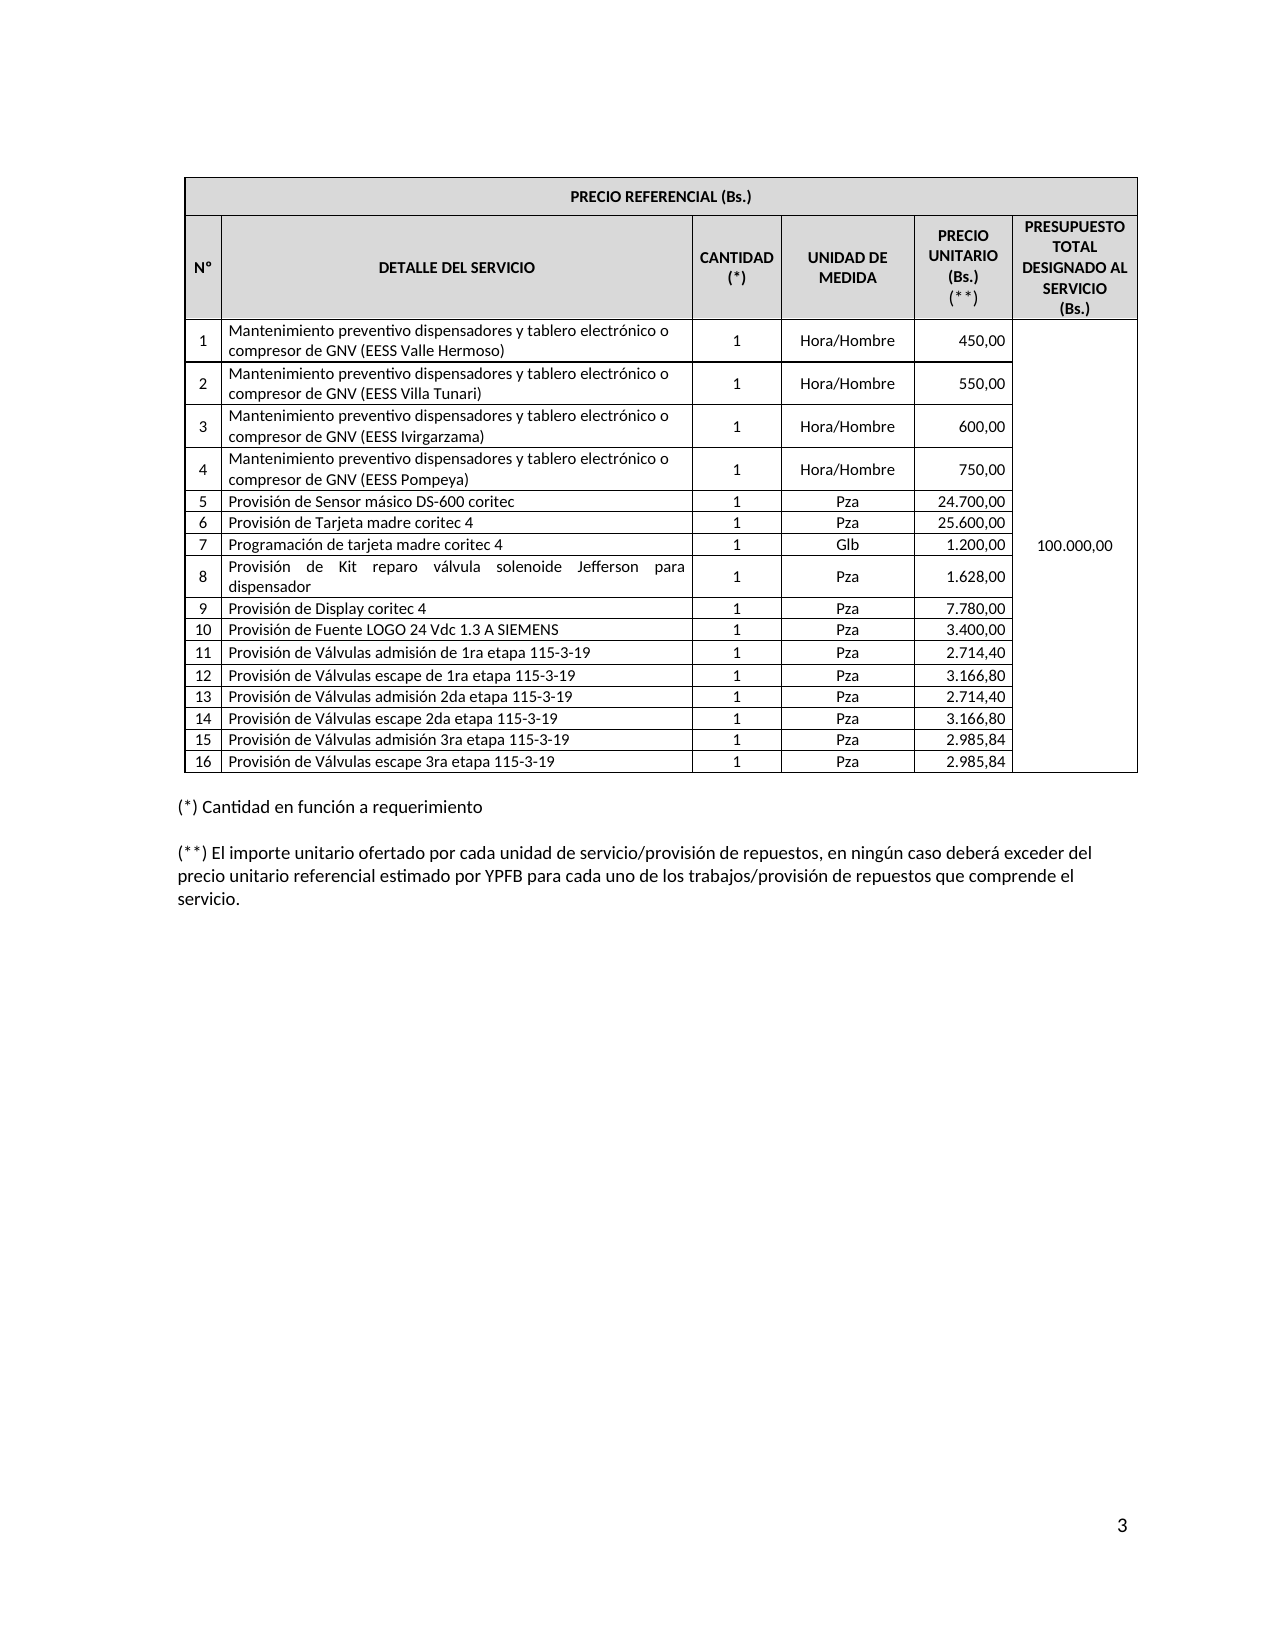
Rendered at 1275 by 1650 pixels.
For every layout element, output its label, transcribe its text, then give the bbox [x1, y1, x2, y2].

table_cell Provisión de Válvulas admisión de 1ra etapa 115-3-19 [222, 641, 692, 664]
table_cell Pza [782, 687, 914, 707]
table_cell Provisión de Fuente LOGO 24 Vdc 1.3 A SIEMENS [222, 619, 692, 640]
table_cell 25.600,00 [915, 512, 1012, 532]
table_cell 1 [693, 448, 781, 490]
table_cell DESIGNADO AL SERVICIO (Bs.) [1013, 257, 1137, 318]
table_cell 1.200,00 [915, 534, 1012, 555]
table_cell Pza [782, 641, 914, 664]
table_cell Provisión de Válvulas escape 3ra etapa 115-3-19 [222, 751, 692, 772]
table_cell Pza [782, 491, 914, 511]
table_cell 2.714,40 [915, 641, 1012, 664]
table_cell Provisión de Display coritec 4 [222, 598, 692, 618]
table_cell 3 [186, 405, 221, 447]
table_cell 12 [186, 665, 221, 686]
table_cell 450,00 [915, 320, 1012, 361]
table_cell 3.166,80 [915, 665, 1012, 686]
text (**) El importe unitario ofertado por cada unidad de servicio/provisión de repuestos, en ningún caso deberá exceder del precio unitario referencial estimado por YPFB para cada uno de los trabajos/provisión de repuestos que comprende el servicio. [177, 841, 1127, 910]
table_cell 7 [186, 534, 221, 555]
text (*) Cantidad en función a requerimiento [177, 796, 1127, 818]
table_cell 750,00 [915, 448, 1012, 490]
table_cell 4 [186, 448, 221, 490]
table_cell 11 [186, 641, 221, 664]
table_cell Nº [186, 216, 221, 318]
table_cell 1 [693, 491, 781, 511]
table_cell Provisión de Tarjeta madre coritec 4 [222, 512, 692, 532]
table_cell Provisión de Válvulas admisión 3ra etapa 115-3-19 [222, 730, 692, 750]
table_cell 1 [693, 708, 781, 728]
table_cell 9 [186, 598, 221, 618]
table_cell CANTIDAD (*) [693, 216, 781, 318]
table_cell 2.714,40 [915, 687, 1012, 707]
table_cell 1 [693, 619, 781, 640]
table_cell 2 [186, 363, 221, 404]
table_cell 1 [693, 730, 781, 750]
table_cell Mantenimiento preventivo dispensadores y tablero electrónico o compresor de GNV (EESS Ivirgarzama) [222, 405, 692, 447]
table_cell 5 [186, 491, 221, 511]
table_cell Pza [782, 619, 914, 640]
table_cell 7.780,00 [915, 598, 1012, 618]
table_cell 14 [186, 708, 221, 728]
table_cell 1 [693, 598, 781, 618]
table_cell Hora/Hombre [782, 448, 914, 490]
table_cell Hora/Hombre [782, 320, 914, 361]
table_cell 1 [693, 556, 781, 597]
table_cell 1 [693, 405, 781, 447]
table_cell 8 [186, 556, 221, 597]
table_cell Pza [782, 730, 914, 750]
table_cell 100.000,00 [1013, 320, 1137, 772]
table_cell Pza [782, 556, 914, 597]
table_cell Provisión de Válvulas escape de 1ra etapa 115-3-19 [222, 665, 692, 686]
table_cell 3.166,80 [915, 708, 1012, 728]
table_cell 3.400,00 [915, 619, 1012, 640]
table_cell Pza [782, 598, 914, 618]
table_cell Glb [782, 534, 914, 555]
table_cell 24.700,00 [915, 491, 1012, 511]
table_cell Mantenimiento preventivo dispensadores y tablero electrónico o compresor de GNV (EESS Villa Tunari) [222, 363, 692, 404]
table_cell 2.985,84 [915, 751, 1012, 772]
table_cell Mantenimiento preventivo dispensadores y tablero electrónico o compresor de GNV (EESS Valle Hermoso) [222, 320, 692, 361]
table_cell PRESUPUESTO TOTAL [1013, 216, 1137, 257]
table_cell Provisión de Kit reparo válvula solenoide Jefferson para dispensador [222, 556, 692, 597]
table_cell DETALLE DEL SERVICIO [222, 216, 692, 318]
table_cell UNIDAD DE MEDIDA [782, 216, 914, 318]
table_cell Hora/Hombre [782, 405, 914, 447]
table_cell 2.985,84 [915, 730, 1012, 750]
table_cell 1 [693, 320, 781, 361]
table_cell 10 [186, 619, 221, 640]
table_cell Pza [782, 708, 914, 728]
table_cell 1 [693, 641, 781, 664]
table_cell 16 [186, 751, 221, 772]
table_cell Provisión de Sensor másico DS-600 coritec [222, 491, 692, 511]
table_cell 1 [186, 320, 221, 361]
table_cell 1 [693, 751, 781, 772]
table_cell 1 [693, 534, 781, 555]
table_cell Pza [782, 512, 914, 532]
table_cell 1 [693, 687, 781, 707]
table_cell Mantenimiento preventivo dispensadores y tablero electrónico o compresor de GNV (EESS Pompeya) [222, 448, 692, 490]
table_cell 1.628,00 [915, 556, 1012, 597]
table_cell 1 [693, 363, 781, 404]
table_cell Provisión de Válvulas escape 2da etapa 115-3-19 [222, 708, 692, 728]
table_cell 550,00 [915, 363, 1012, 404]
table_cell 15 [186, 730, 221, 750]
table_cell 6 [186, 512, 221, 532]
table_cell 600,00 [915, 405, 1012, 447]
table_cell 1 [693, 512, 781, 532]
table_cell PRECIO UNITARIO (Bs.) (**) [915, 216, 1012, 318]
table_cell Hora/Hombre [782, 363, 914, 404]
table_cell Provisión de Válvulas admisión 2da etapa 115-3-19 [222, 687, 692, 707]
table_cell Pza [782, 751, 914, 772]
table_cell Programación de tarjeta madre coritec 4 [222, 534, 692, 555]
table_header PRECIO REFERENCIAL (Bs.) [186, 178, 1137, 215]
table_cell 13 [186, 687, 221, 707]
table_cell Pza [782, 665, 914, 686]
table_cell 1 [693, 665, 781, 686]
